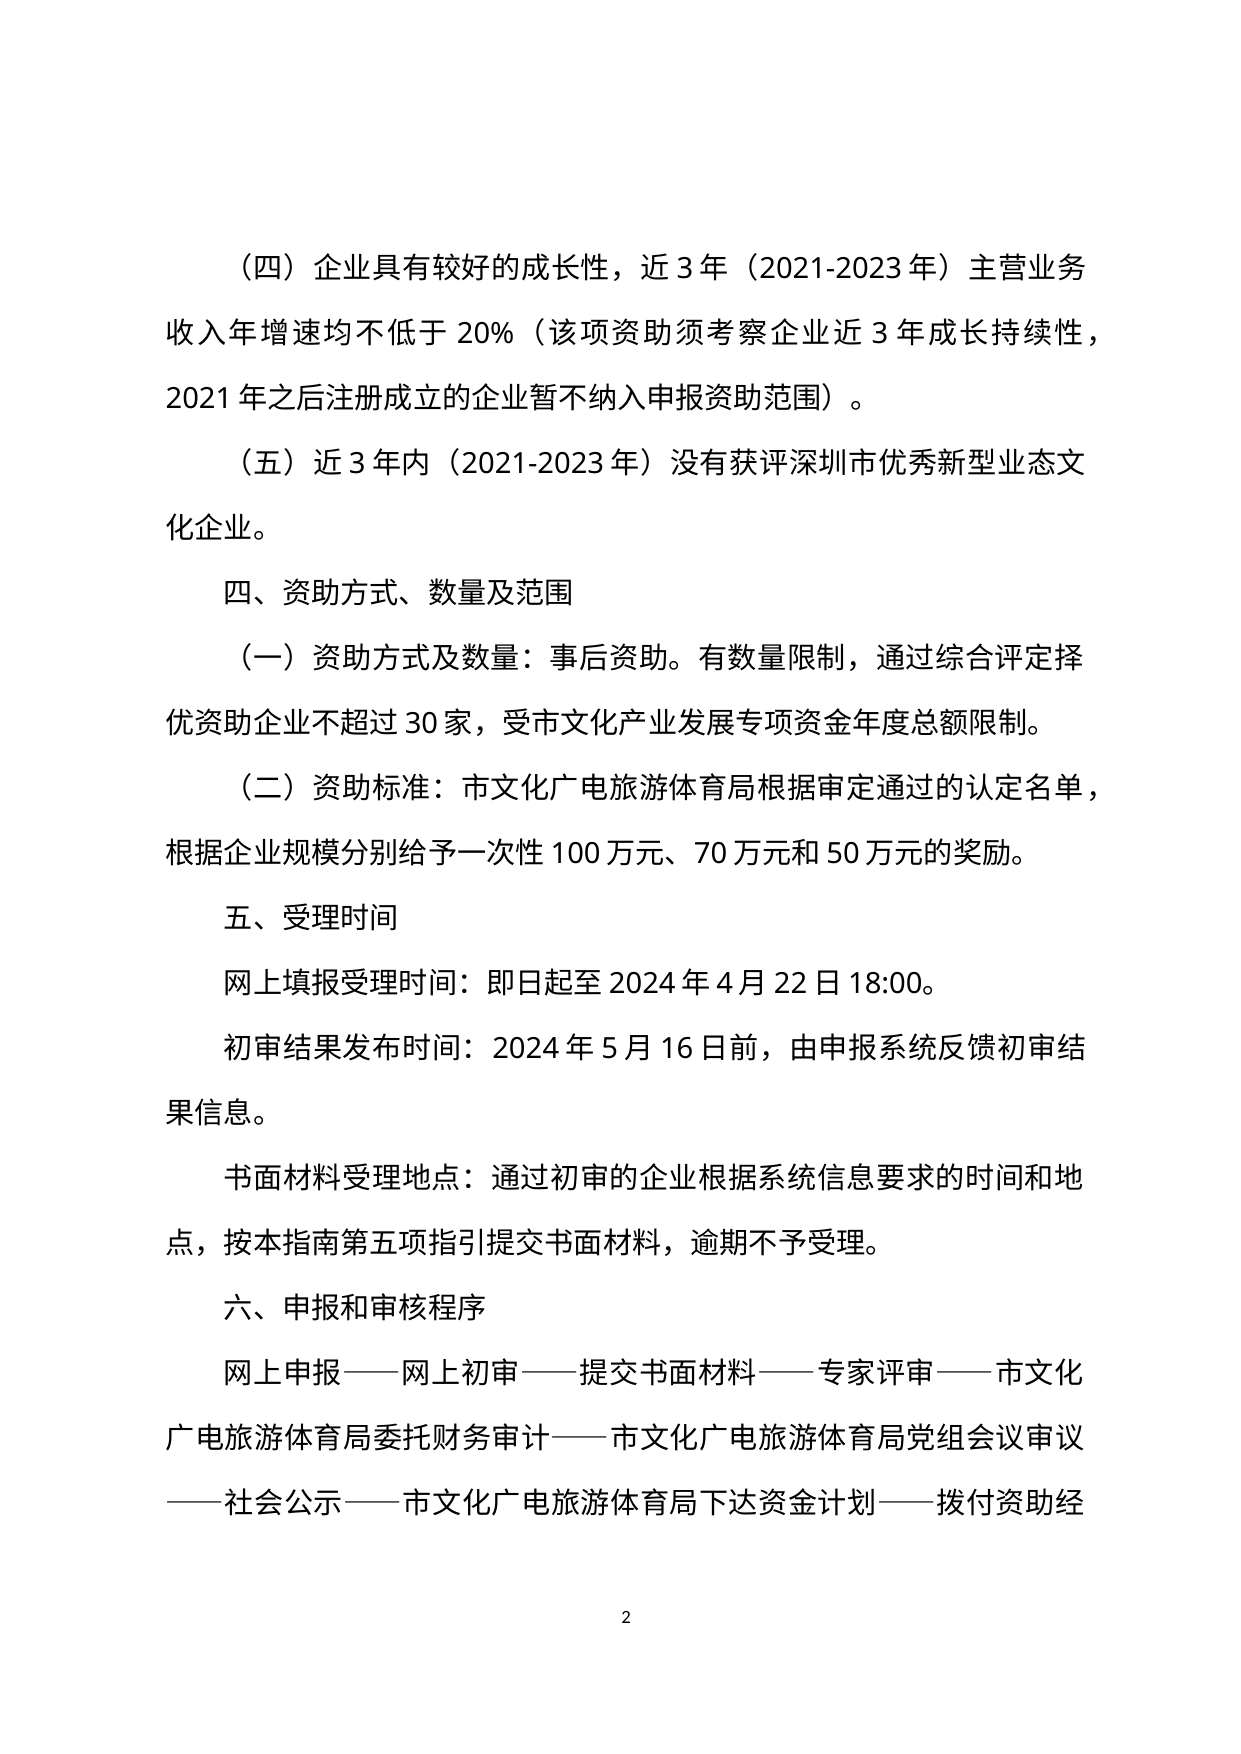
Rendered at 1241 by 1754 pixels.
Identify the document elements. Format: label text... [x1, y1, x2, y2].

text （四）企业具有较好的成长性，近3年（2021-2023年）主营业务收入年增速均不低于20%（该项资助须考察企业近3年成长持续性，2021年之后注册成立的企业暂不纳入申报资助范围）。 [165, 233, 1087, 428]
text 书面材料受理地点：通过初审的企业根据系统信息要求的时间和地点，按本指南第五项指引提交书面材料，逾期不予受理。 [165, 1143, 1087, 1273]
text （五）近3年内（2021-2023年）没有获评深圳市优秀新型业态文化企业。 [165, 428, 1087, 558]
text （二）资助标准：市文化广电旅游体育局根据审定通过的认定名单，根据企业规模分别给予一次性100万元、70万元和50万元的奖励。 [165, 753, 1087, 883]
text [165, 1338, 1087, 1533]
text 网上填报受理时间：即日起至2024年4月22日18:00。 [165, 948, 1087, 1013]
text 初审结果发布时间：2024年5月16日前，由申报系统反馈初审结果信息。 [165, 1013, 1087, 1143]
text （一）资助方式及数量：事后资助。有数量限制，通过综合评定择优资助企业不超过30家，受市文化产业发展专项资金年度总额限制。 [165, 623, 1087, 753]
text 六、申报和审核程序 [165, 1273, 1087, 1338]
text 五、受理时间 [165, 883, 1087, 948]
text 四、资助方式、数量及范围 [165, 558, 1087, 623]
